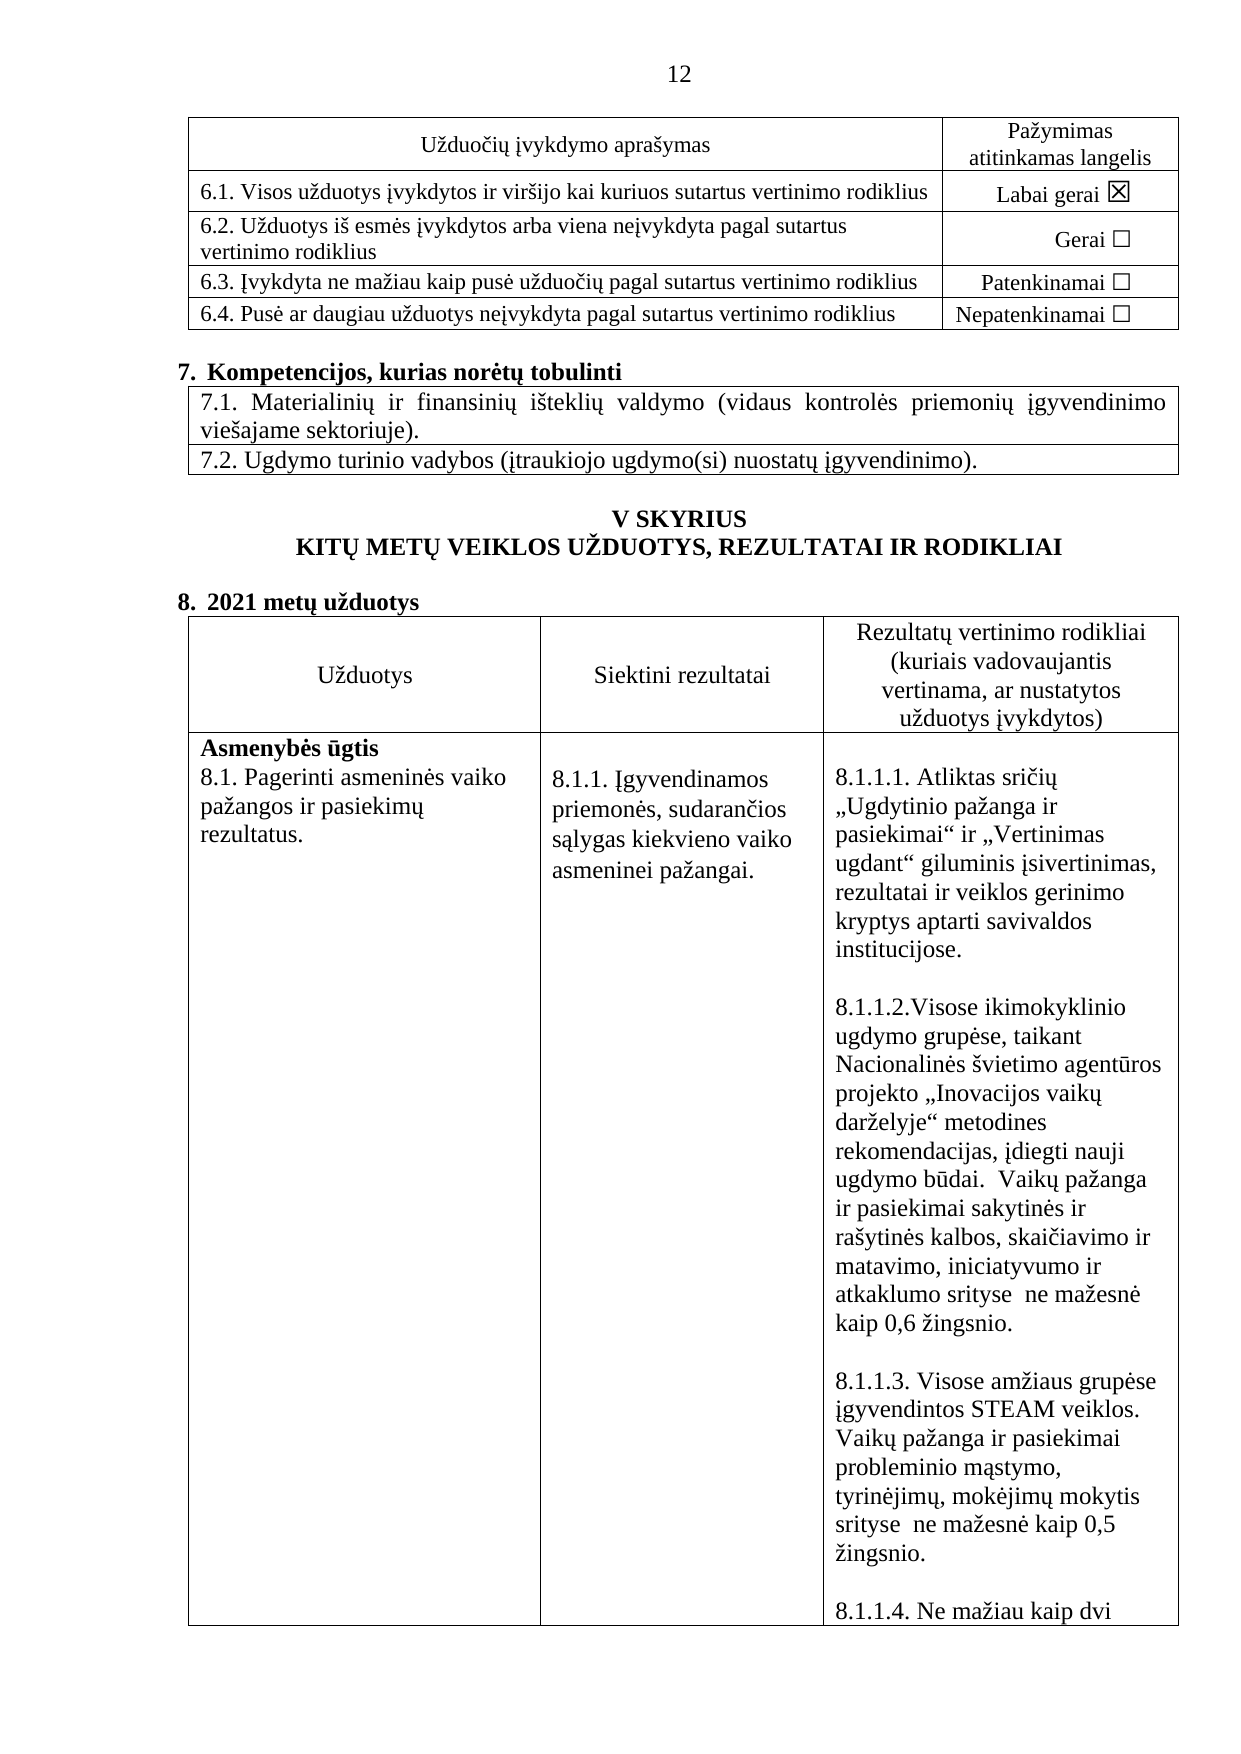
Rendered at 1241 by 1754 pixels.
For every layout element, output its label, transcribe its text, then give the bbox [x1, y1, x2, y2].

table_header 7.1. Materialinių ir finansinių išteklių valdymo (vidaus kontrolės priemonių įgyvendinimo viešajame sektoriuje). [189, 387, 1178, 444]
table_header Pažymimas atitinkamas langelis [943, 118, 1178, 170]
table_cell 6.3. Įvykdyta ne mažiau kaip pusė užduočių pagal sutartus vertinimo rodiklius [189, 266, 942, 297]
text 8. 2021 metų užduotys [177, 587, 1181, 616]
table_cell Labai gerai ☒ [943, 171, 1178, 211]
text KITŲ METŲ VEIKLOS UŽDUOTYS, REZULTATAI IR RODIKLIAI [177, 532, 1181, 561]
table_cell 6.4. Pusė ar daugiau užduotys neįvykdyta pagal sutartus vertinimo rodiklius [189, 298, 942, 329]
text V SKYRIUS [177, 504, 1181, 532]
table_header Užduočių įvykdymo aprašymas [189, 118, 942, 170]
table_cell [541, 733, 823, 1624]
table_header Užduotys [189, 617, 540, 732]
table_cell Gerai ☐ [943, 212, 1178, 265]
table_cell 6.1. Visos užduotys įvykdytos ir viršijo kai kuriuos sutartus vertinimo rodiklius [189, 171, 942, 211]
text 7. Kompetencijos, kurias norėtų tobulinti [177, 357, 1181, 386]
table_cell 6.2. Užduotys iš esmės įvykdytos arba viena neįvykdyta pagal sutartus vertinimo rodiklius [189, 212, 942, 265]
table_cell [189, 733, 540, 1624]
table_cell Nepatenkinamai ☐ [943, 298, 1178, 329]
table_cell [824, 733, 1178, 1624]
table_cell 7.2. Ugdymo turinio vadybos (įtraukiojo ugdymo(si) nuostatų įgyvendinimo). [189, 445, 1178, 474]
table_header Rezultatų vertinimo rodikliai (kuriais vadovaujantis vertinama, ar nustatytos užduotys įvykdytos) [824, 617, 1178, 732]
table_header Siektini rezultatai [541, 617, 823, 732]
table_cell Patenkinamai ☐ [943, 266, 1178, 297]
